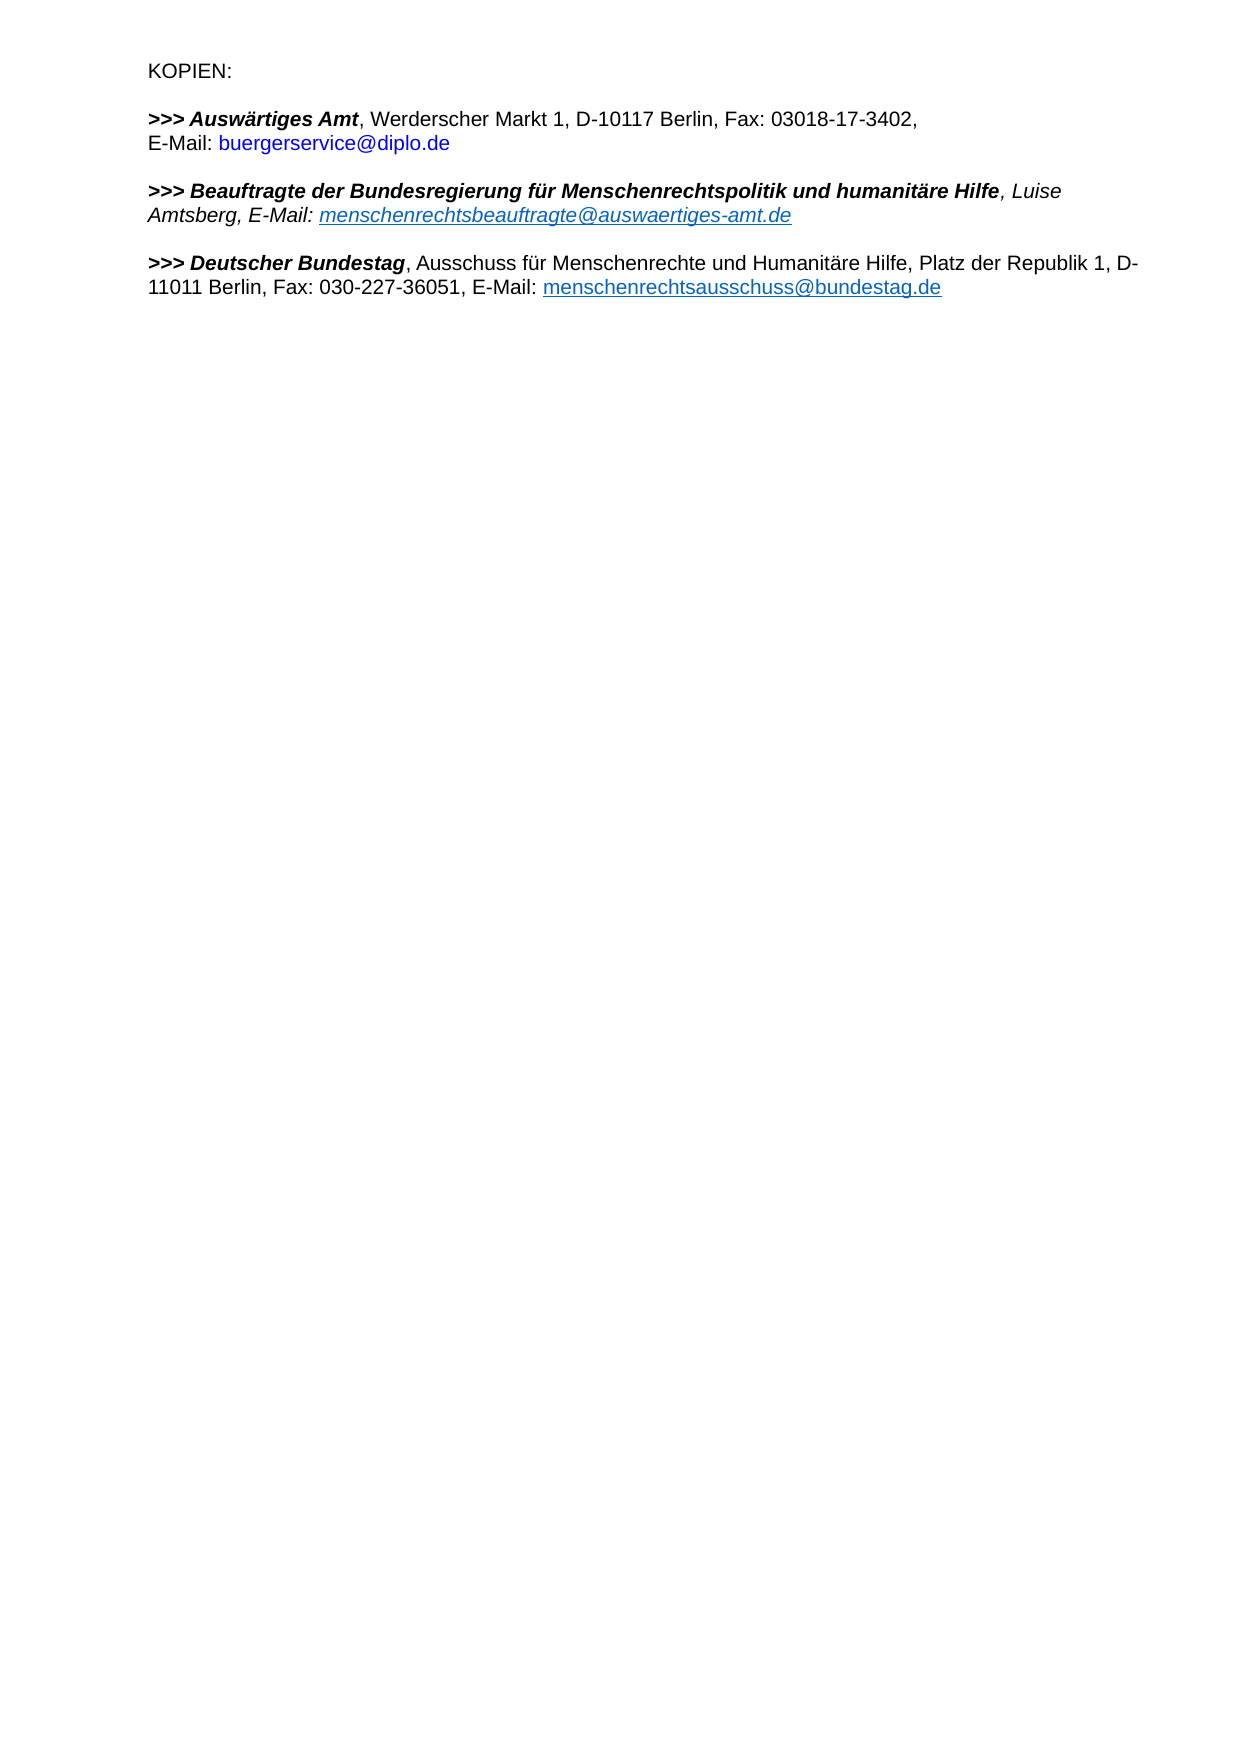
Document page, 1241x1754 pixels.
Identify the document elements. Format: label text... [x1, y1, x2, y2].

text >>> Beauftragte der Bundesregierung für Menschenrechtspolitik und humanitäre Hilfe, Luise Amtsberg, E-Mail: menschenrechtsbeauftragte@auswaertiges-amt.de [148, 179, 1152, 227]
text KOPIEN: >>> Auswärtiges Amt, Werderscher Markt 1, D-10117 Berlin, Fax: 03018-17-3402, E-Mail: buergerservice@diplo.de [148, 59, 1152, 155]
text >>> Deutscher Bundestag, Ausschuss für Menschenrechte und Humanitäre Hilfe, Platz der Republik 1, D-11011 Berlin, Fax: 030-227-36051, E-Mail: menschenrechtsausschuss@bundestag.de [148, 251, 1152, 299]
